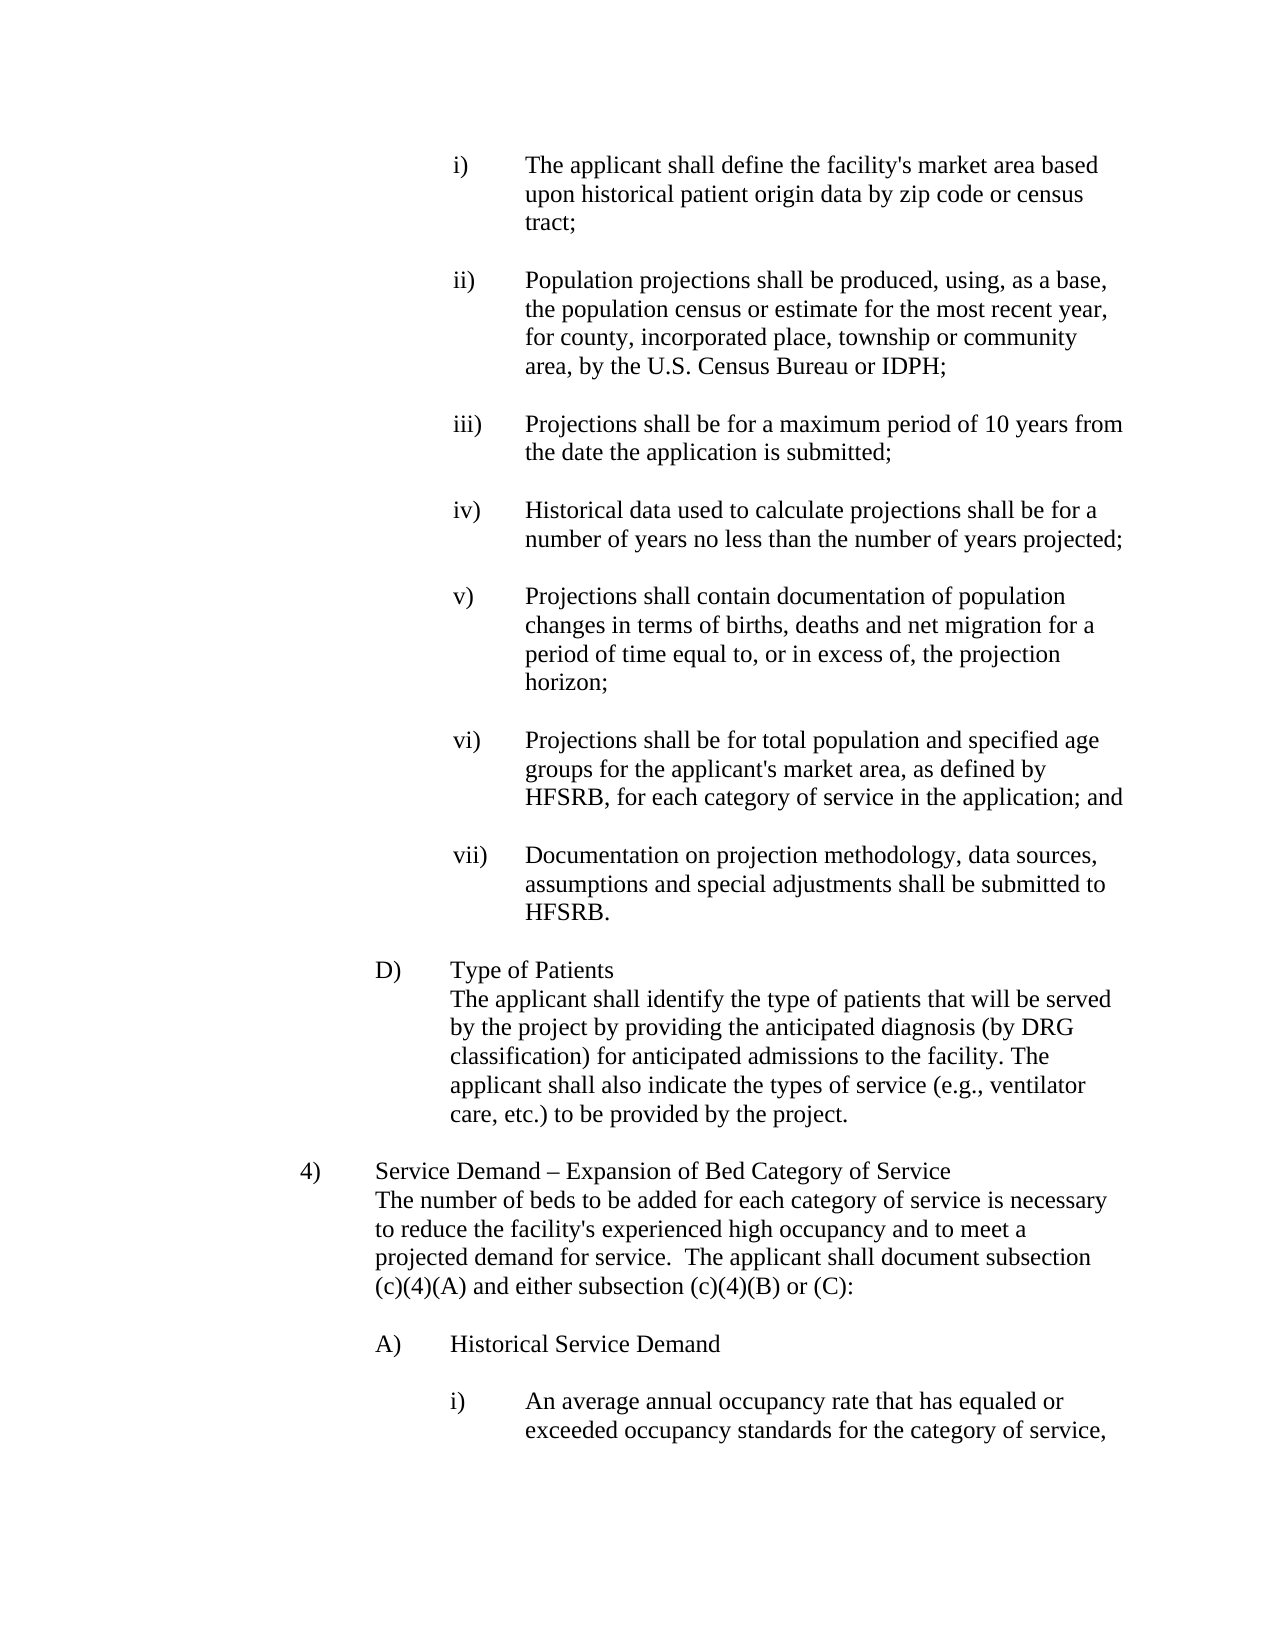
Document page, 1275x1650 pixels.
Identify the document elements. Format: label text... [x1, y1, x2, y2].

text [450, 1386, 1125, 1444]
text The applicant shall identify the type of patients that will be served by the project by providing the anticipated diagnosis (by DRG classification) for anticipated admissions to the facility. The applicant shall also indicate the types of service (e.g., ventilator care, etc.) to be provided by the project. [450, 984, 1125, 1127]
text 4) Service Demand – Expansion of Bed Category of Service [225, 1156, 1125, 1185]
text i) The applicant shall define the facility's market area based upon historical patient origin data by zip code or census tract; [453, 150, 1125, 236]
text ii) Population projections shall be produced, using, as a base, the population census or estimate for the most recent year, for county, incorporated place, township or community area, by the U.S. Census Bureau or IDPH; [453, 265, 1125, 380]
text vi) Projections shall be for total population and specified age groups for the applicant's market area, as defined by HFSRB, for each category of service in the application; and [453, 725, 1125, 811]
text v) Projections shall contain documentation of population changes in terms of births, deaths and net migration for a period of time equal to, or in excess of, the projection horizon; [453, 581, 1125, 696]
text iii) Projections shall be for a maximum period of 10 years from the date the application is submitted; [453, 409, 1125, 466]
text The number of beds to be added for each category of service is necessary to reduce the facility's experienced high occupancy and to meet a projected demand for service. The applicant shall document subsection (c)(4)(A) and either subsection (c)(4)(B) or (C): [375, 1185, 1125, 1300]
text A) Historical Service Demand [300, 1329, 1125, 1357]
text vii) Documentation on projection methodology, data sources, assumptions and special adjustments shall be submitted to HFSRB. [453, 840, 1125, 926]
text D) Type of Patients [300, 955, 1125, 984]
text iv) Historical data used to calculate projections shall be for a number of years no less than the number of years projected; [453, 495, 1125, 552]
